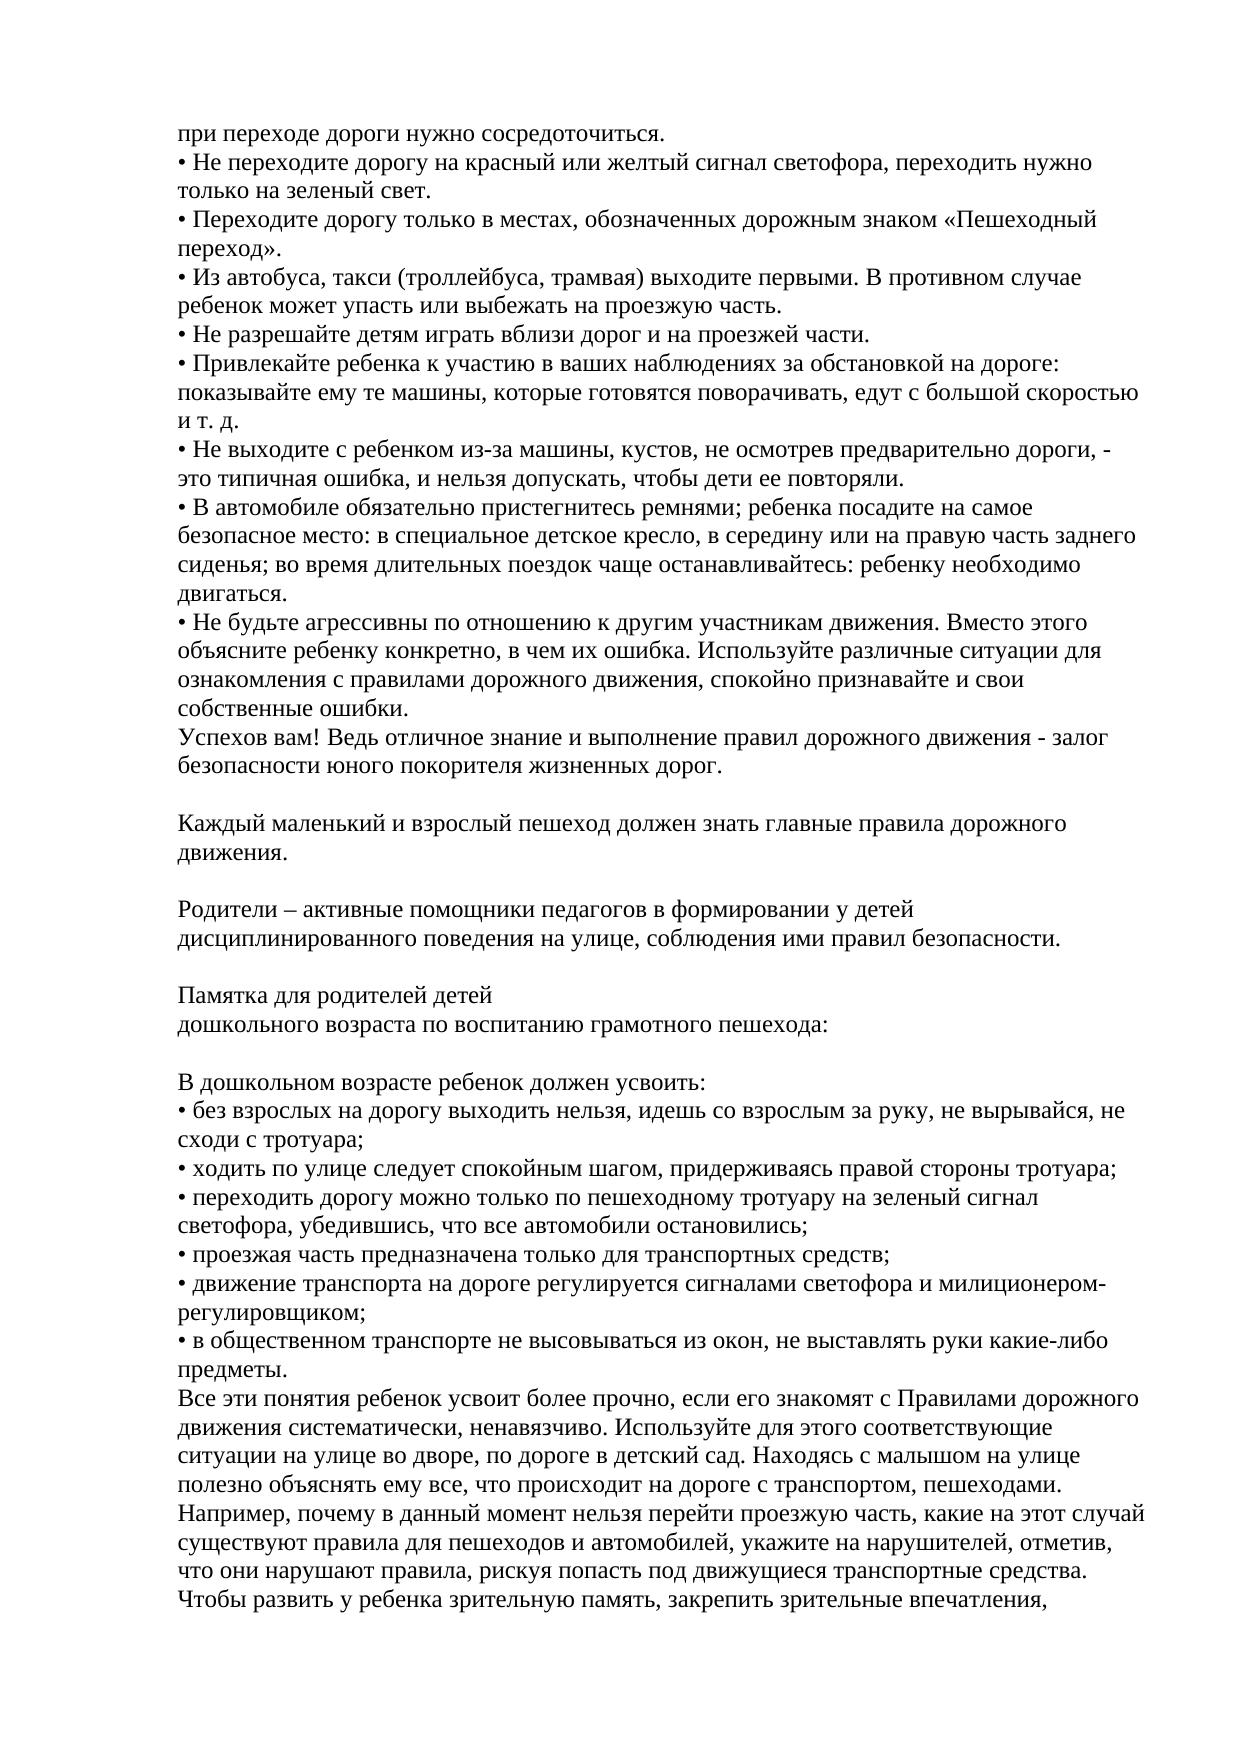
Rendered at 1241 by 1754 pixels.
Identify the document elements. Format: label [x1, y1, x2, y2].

text [177, 118, 1152, 1613]
